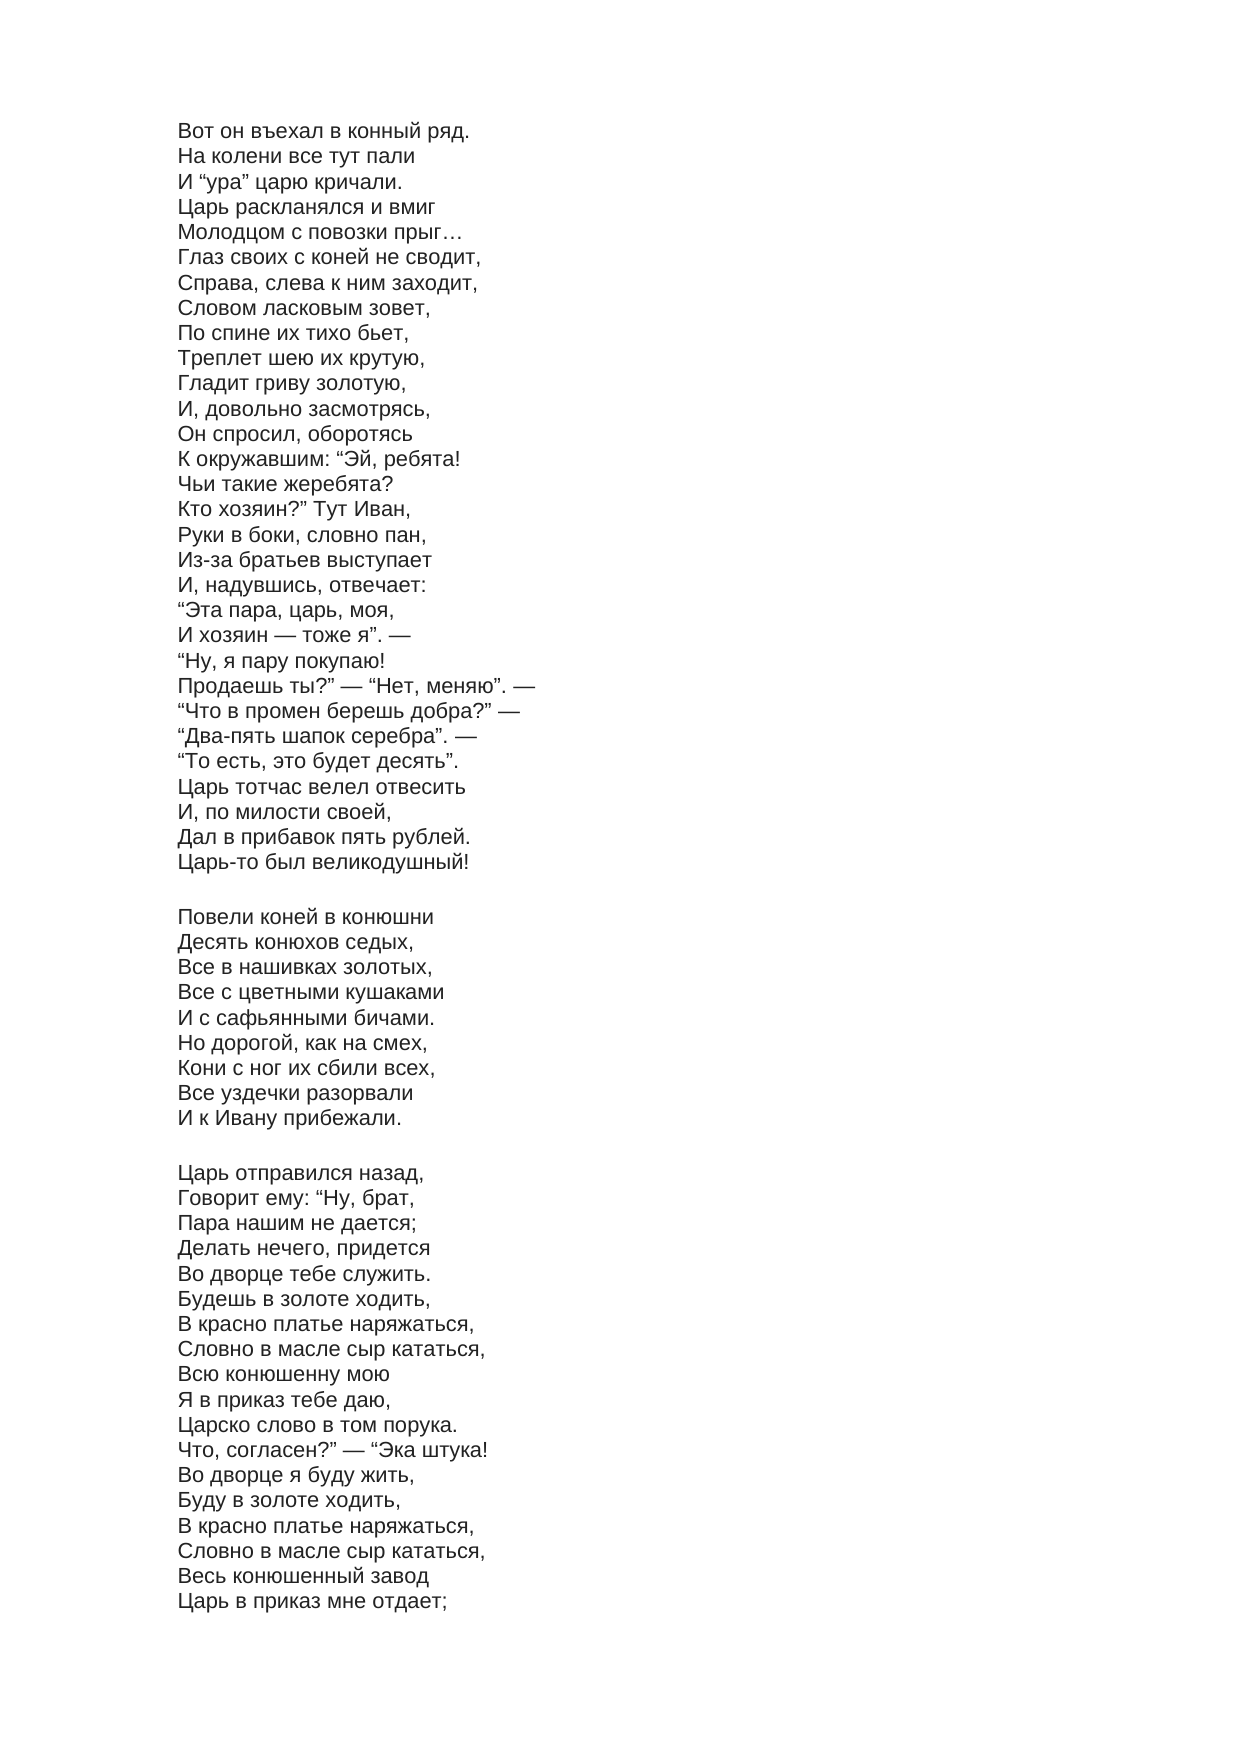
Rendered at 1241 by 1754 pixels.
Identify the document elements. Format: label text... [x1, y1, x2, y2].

text Повели коней в конюшни Десять конюхов седых, Все в нашивках золотых, Все с цветными кушаками И с сафьянными бичами. Но дорогой, как на смех, Кони с ног их сбили всех, Все уздечки разорвали И к Ивану прибежали. [177, 903, 1152, 1130]
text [177, 1159, 1152, 1613]
text Вот он въехал в конный ряд. На колени все тут пали И “ура” царю кричали. Царь раскланялся и вмиг Молодцом с повозки прыг… Глаз своих с коней не сводит, Справа, слева к ним заходит, Словом ласковым зовет, По спине их тихо бьет, Треплет шею их крутую, Гладит гриву золотую, И, довольно засмотрясь, Он спросил, оборотясь К окружавшим: “Эй, ребята! Чьи такие жеребята? Кто хозяин?” Тут Иван, Руки в боки, словно пан, Из-за братьев выступает И, надувшись, отвечает: “Эта пара, царь, моя, И хозяин — тоже я”. — “Ну, я пару покупаю! Продаешь ты?” — “Нет, меняю”. — “Что в промен берешь добра?” — “Два-пять шапок серебра”. — “То есть, это будет десять”. Царь тотчас велел отвесить И, по милости своей, Дал в прибавок пять рублей. Царь-то был великодушный! [177, 118, 1152, 874]
